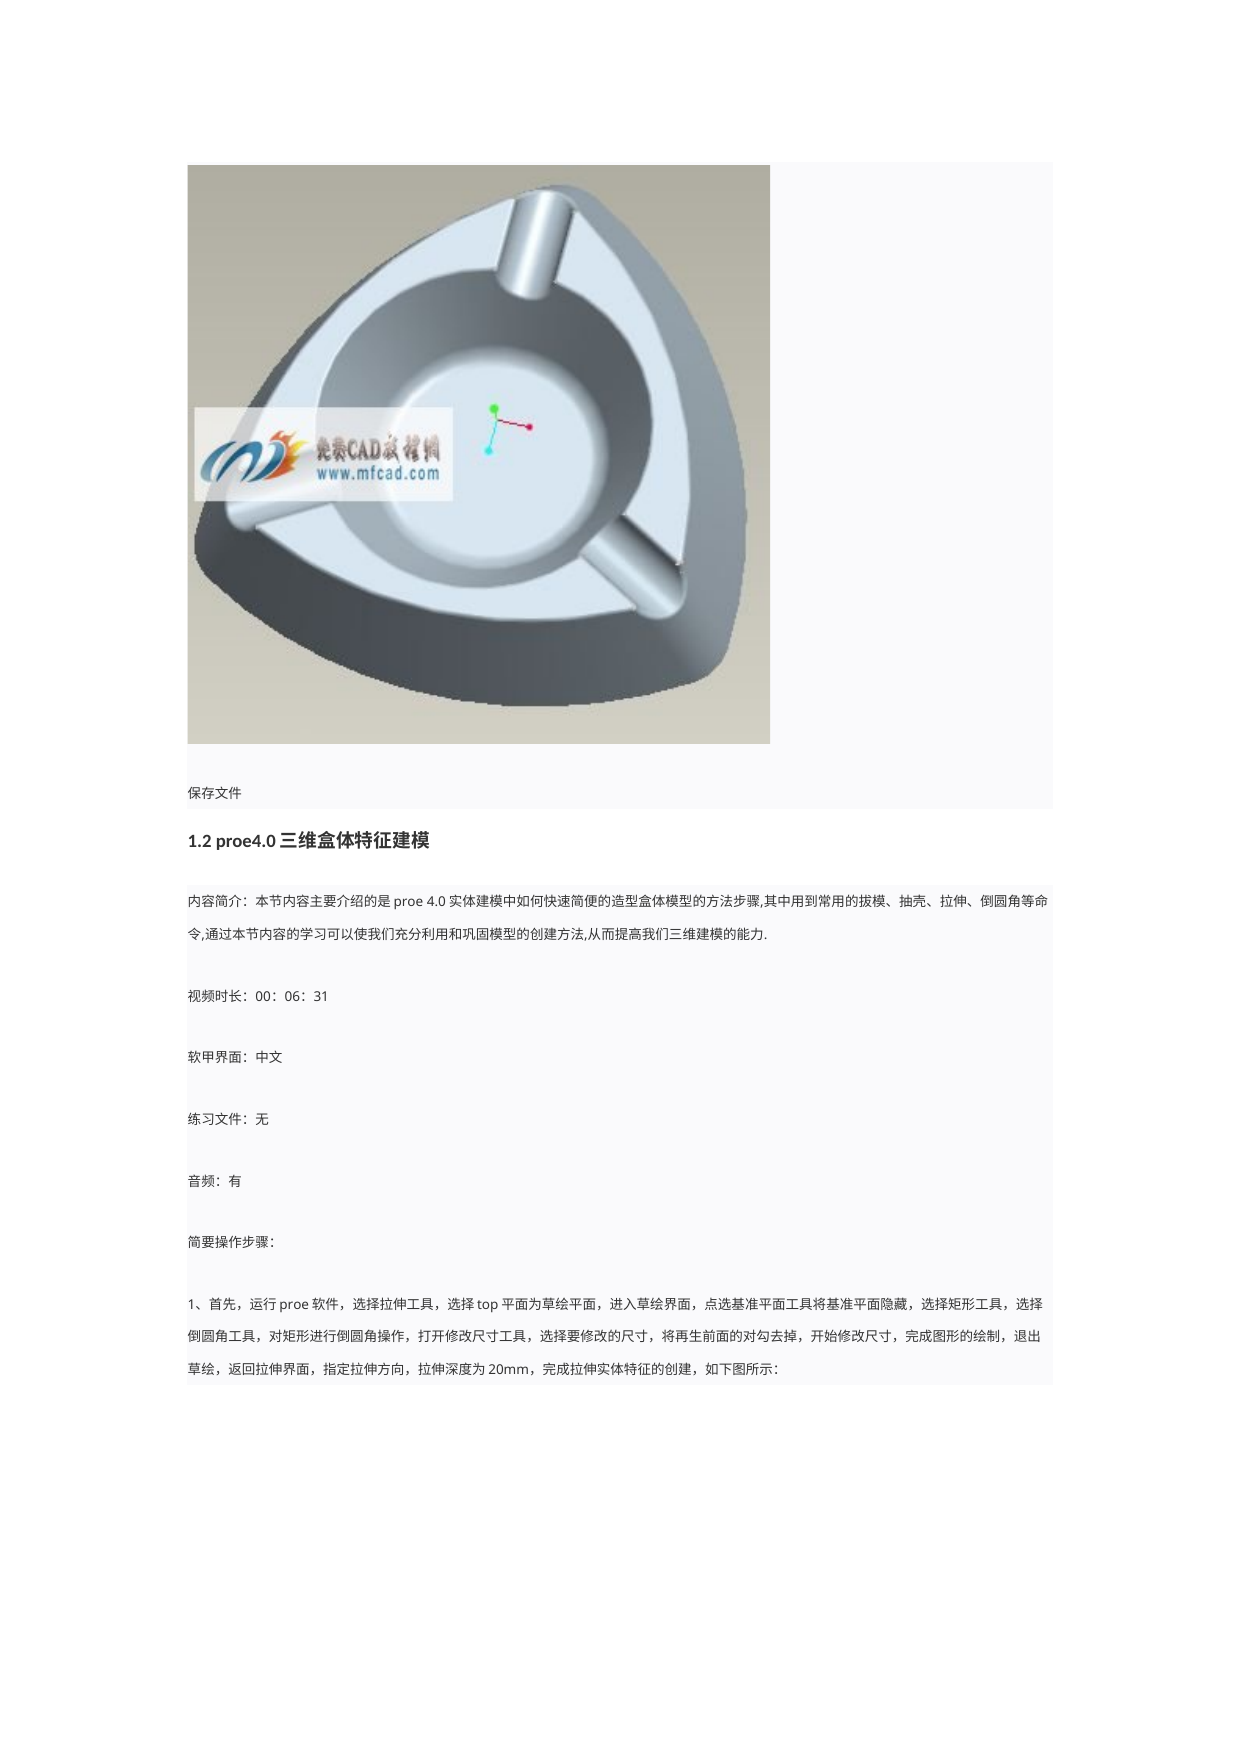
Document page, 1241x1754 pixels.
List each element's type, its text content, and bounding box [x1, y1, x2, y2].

text 音频：有 [187, 1164, 1053, 1196]
text 软甲界面：中文 [187, 1041, 1053, 1073]
text 内容简介：本节内容主要介绍的是proe 4.0实体建模中如何快速简便的造型盒体模型的方法步骤,其中用到常用的拔模、抽壳、拉伸、倒圆角等命令,通过本节内容的学习可以使我们充分利用和巩固模型的创建方法,从而提高我们三维建模的能力. [187, 885, 1053, 950]
text 保存文件 [187, 776, 1053, 809]
picture [187, 165, 771, 744]
text 简要操作步骤： [187, 1226, 1053, 1258]
text 视频时长：00：06：31 [187, 979, 1053, 1011]
text 1、首先，运行proe软件，选择拉伸工具，选择top平面为草绘平面，进入草绘界面，点选基准平面工具将基准平面隐藏，选择矩形工具，选择倒圆角工具，对矩形进行倒圆角操作，打开修改尺寸工具，选择要修改的尺寸，将再生前面的对勾去掉，开始修改尺寸，完成图形的绘制，退出草绘，返回拉伸界面，指定拉伸方向，拉伸深度为20mm，完成拉伸实体特征的创建，如下图所示： [187, 1287, 1053, 1385]
text 练习文件：无 [187, 1102, 1053, 1135]
text 1.2 proe4.0三维盒体特征建模 [187, 823, 1053, 856]
